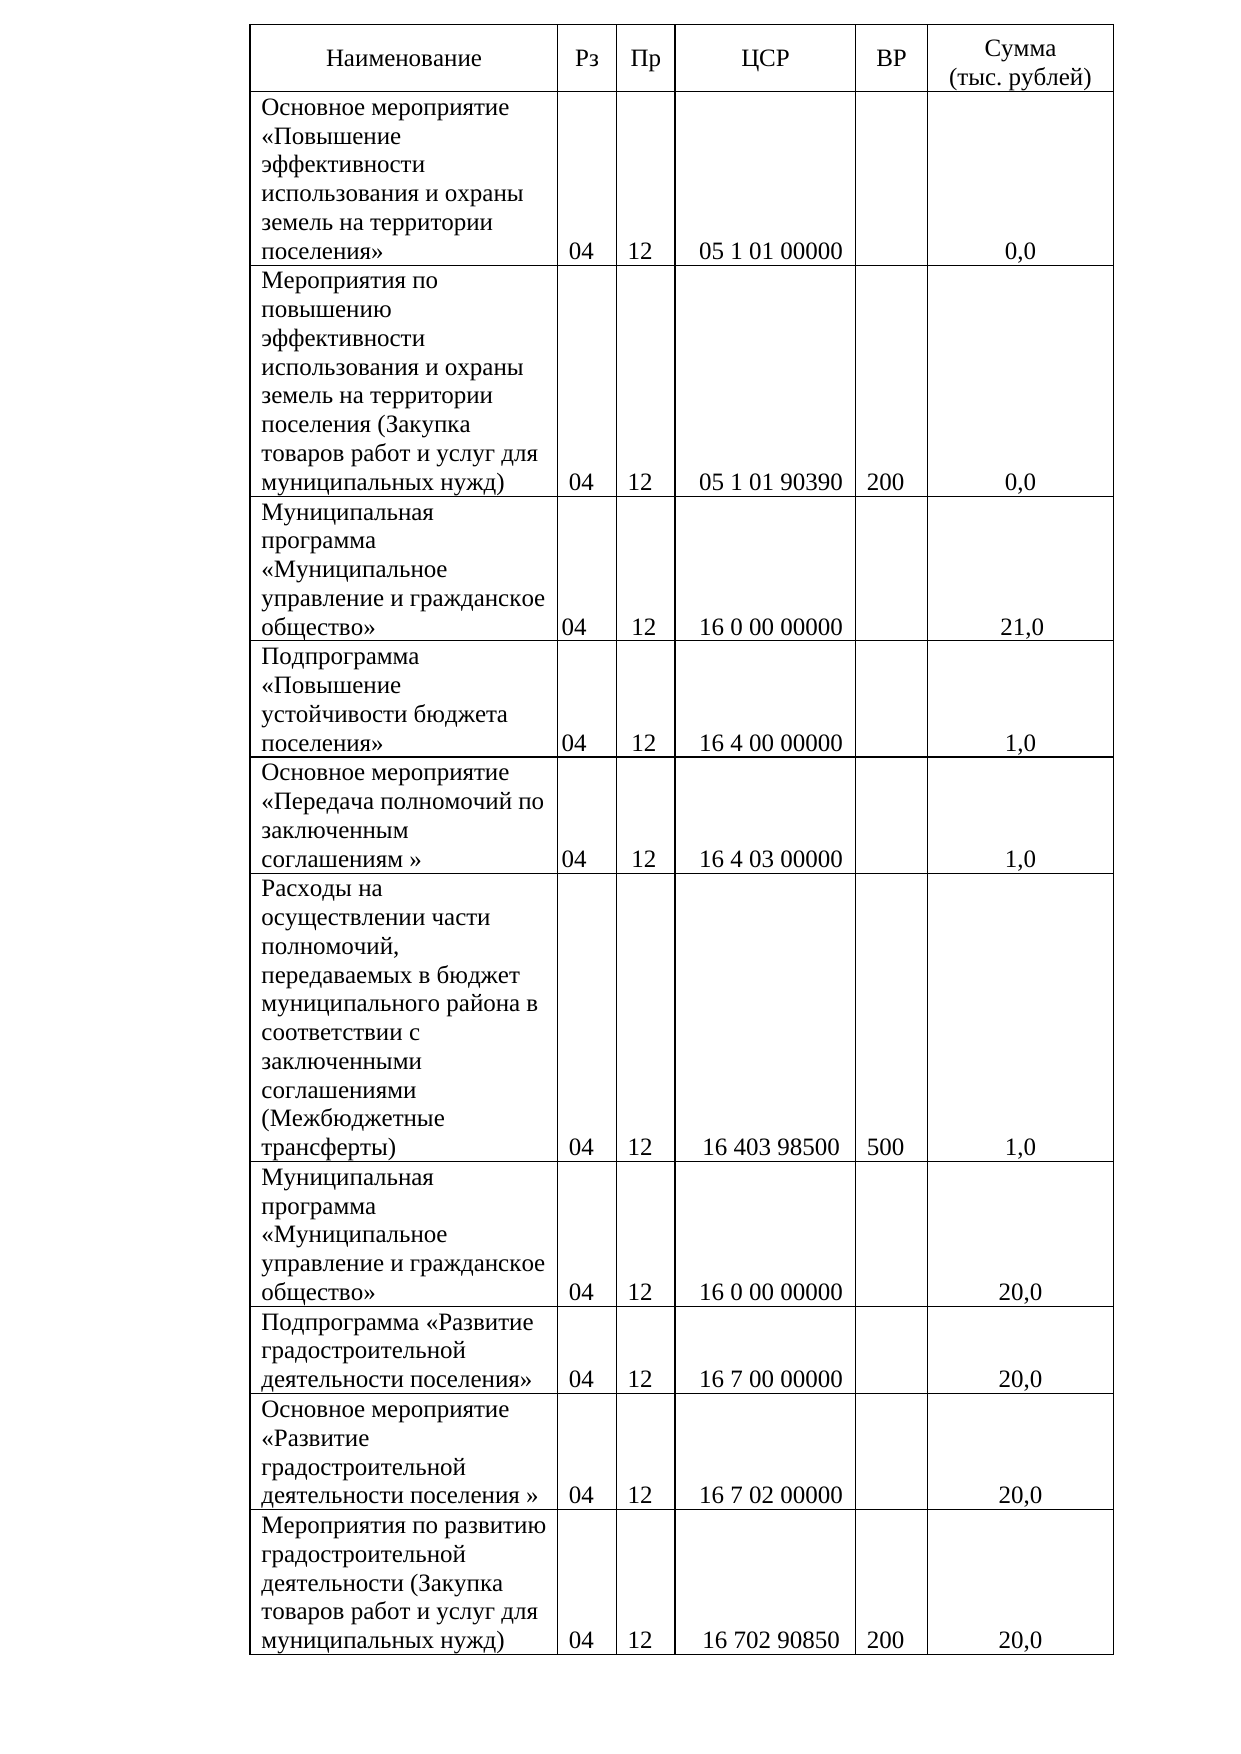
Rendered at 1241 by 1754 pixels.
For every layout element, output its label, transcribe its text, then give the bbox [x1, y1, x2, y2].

table_cell [856, 92, 927, 264]
table_cell 12 [617, 1162, 674, 1306]
table_cell Основное мероприятие «Развитие градостроительной деятельности поселения » [251, 1394, 557, 1509]
table_header Сумма (тыс. рублей) [928, 25, 1113, 91]
table_cell Подпрограмма «Развитие градостроительной деятельности поселения» [251, 1307, 557, 1393]
table_cell 1,0 [928, 641, 1113, 756]
table_cell 04 [558, 1394, 616, 1509]
table_cell 04 [558, 1162, 616, 1306]
table_cell 12 [617, 874, 674, 1161]
table_cell 0,0 [928, 266, 1113, 496]
table_cell [856, 1162, 927, 1306]
table_cell 200 [856, 266, 927, 496]
table_cell 05 1 01 90390 [676, 266, 855, 496]
table_cell 16 7 02 00000 [676, 1394, 855, 1509]
table_cell 16 4 03 00000 [676, 758, 855, 872]
table_cell 1,0 [928, 874, 1113, 1161]
table_header Наименование [251, 25, 557, 91]
table_cell 20,0 [928, 1307, 1113, 1393]
table_cell Мероприятия по повышению эффективности использования и охраны земель на территории поселения (Закупка товаров работ и услуг для муниципальных нужд) [251, 266, 557, 496]
table_cell 16 4 00 00000 [676, 641, 855, 756]
table_cell [856, 1307, 927, 1393]
table_cell 16 403 98500 [676, 874, 855, 1161]
table_cell 12 [617, 641, 674, 756]
table_cell 1,0 [928, 758, 1113, 872]
table_cell 05 1 01 00000 [676, 92, 855, 264]
table_cell Подпрограмма «Повышение устойчивости бюджета поселения» [251, 641, 557, 756]
table_cell Муниципальная программа «Муниципальное управление и гражданское общество» [251, 497, 557, 640]
table_cell 04 [558, 497, 616, 640]
table_header Рз [558, 25, 616, 91]
table_cell [856, 758, 927, 872]
table_cell 16 7 00 00000 [676, 1307, 855, 1393]
table_cell 04 [558, 1307, 616, 1393]
table_cell 12 [617, 1510, 674, 1654]
table_cell 12 [617, 1307, 674, 1393]
table_cell Муниципальная программа «Муниципальное управление и гражданское общество» [251, 1162, 557, 1306]
table_cell Основное мероприятие «Повышение эффективности использования и охраны земель на территории поселения» [251, 92, 557, 264]
table_header Пр [617, 25, 674, 91]
table_cell 04 [558, 92, 616, 264]
table_cell 04 [558, 758, 616, 872]
table_cell [856, 1394, 927, 1509]
table_header ЦСР [676, 25, 855, 91]
table_cell Расходы на осуществлении части полномочий, передаваемых в бюджет муниципального района в соответствии с заключенными соглашениями (Межбюджетные трансферты) [251, 874, 557, 1161]
table_cell 12 [617, 758, 674, 872]
table_cell 16 0 00 00000 [676, 497, 855, 640]
table_cell 04 [558, 641, 616, 756]
table_cell Основное мероприятие «Передача полномочий по заключенным соглашениям » [251, 758, 557, 872]
table_cell 04 [558, 266, 616, 496]
table_cell [856, 497, 927, 640]
table_header ВР [856, 25, 927, 91]
table_cell 12 [617, 266, 674, 496]
table_cell 20,0 [928, 1394, 1113, 1509]
table_cell 04 [558, 1510, 616, 1654]
table_cell 12 [617, 497, 674, 640]
table_cell 16 702 90850 [676, 1510, 855, 1654]
table_cell [856, 641, 927, 756]
table_cell 16 0 00 00000 [676, 1162, 855, 1306]
table_cell 04 [558, 874, 616, 1161]
table_cell 0,0 [928, 92, 1113, 264]
table_cell 200 [856, 1510, 927, 1654]
table_cell 12 [617, 92, 674, 264]
table_cell 12 [617, 1394, 674, 1509]
table_cell 500 [856, 874, 927, 1161]
table_cell Мероприятия по развитию градостроительной деятельности (Закупка товаров работ и услуг для муниципальных нужд) [251, 1510, 557, 1654]
table_cell 21,0 [928, 497, 1113, 640]
table_cell 20,0 [928, 1510, 1113, 1654]
table_cell 20,0 [928, 1162, 1113, 1306]
